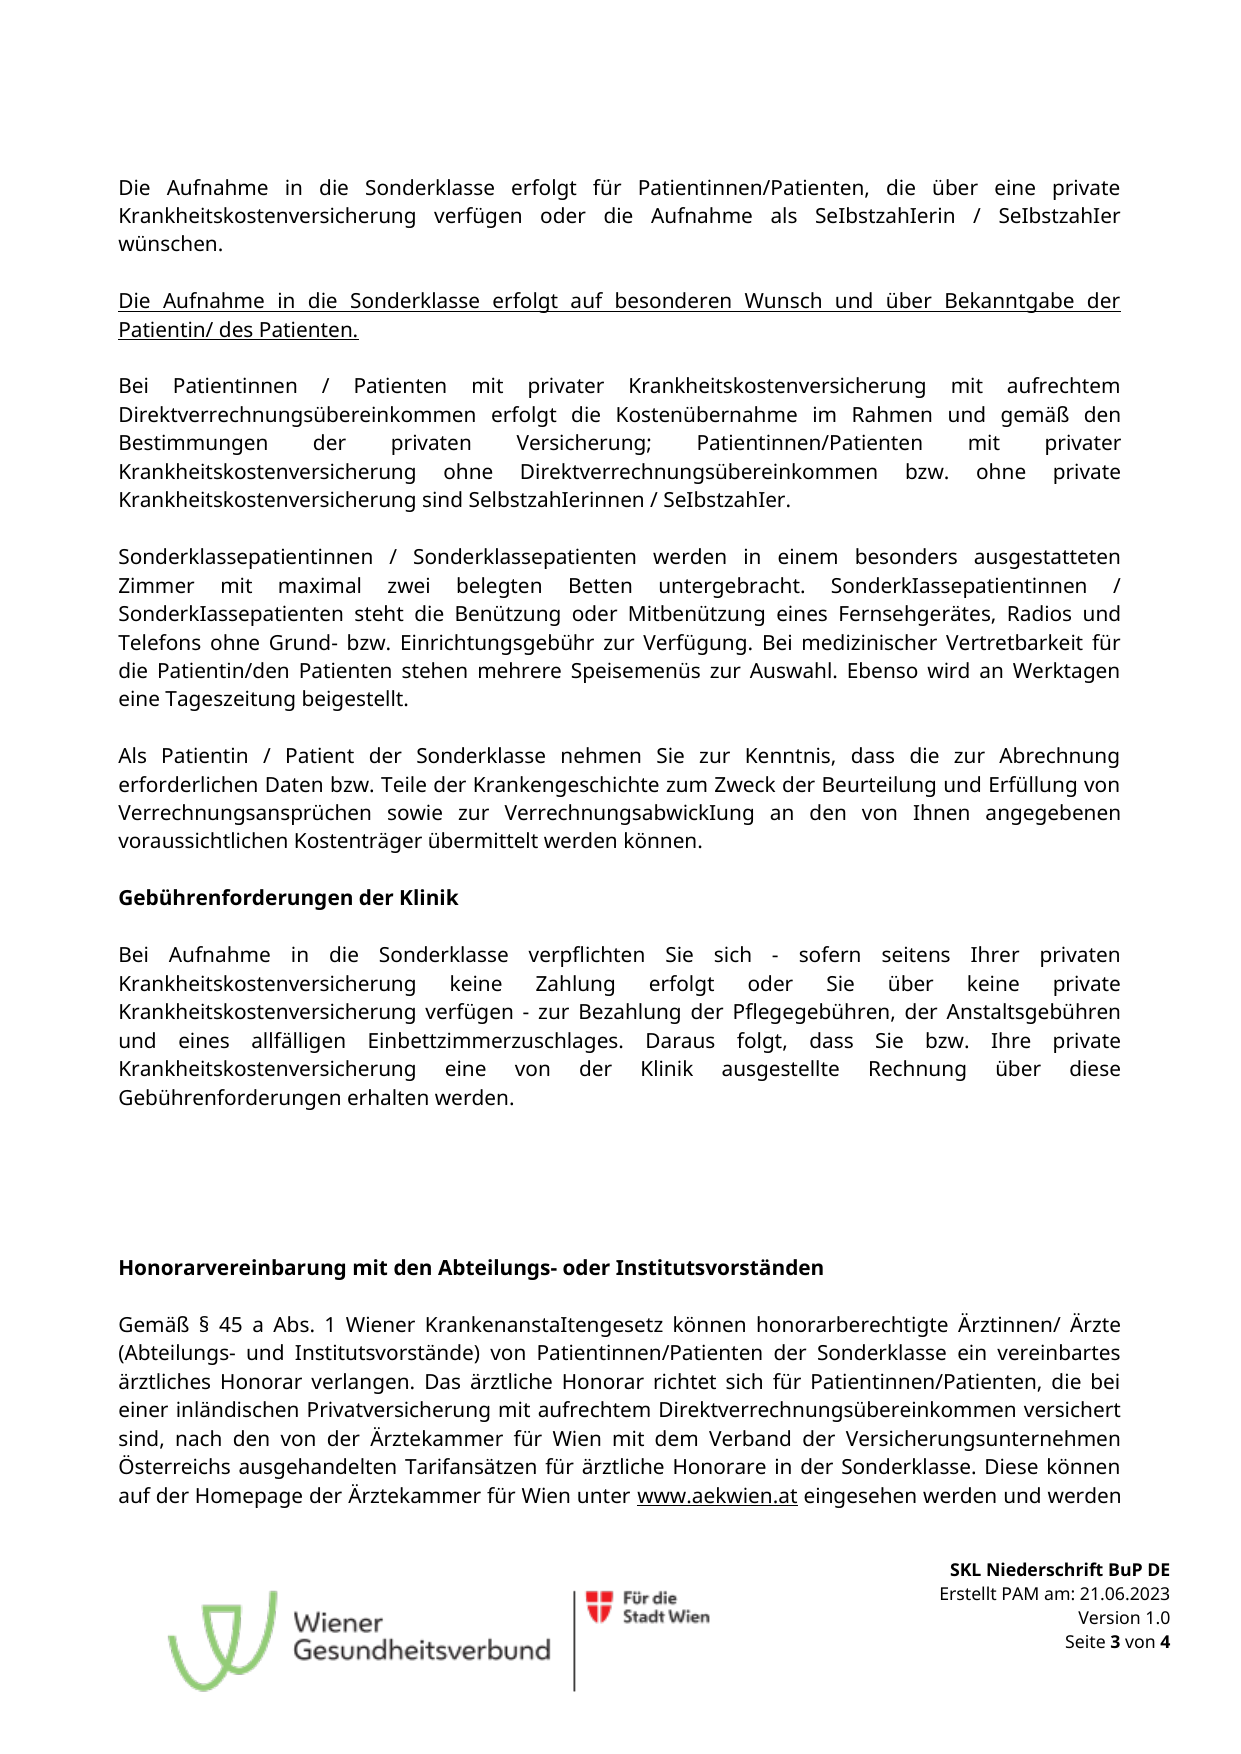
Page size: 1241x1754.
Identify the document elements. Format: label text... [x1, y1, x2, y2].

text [118, 1310, 1122, 1509]
text Honorarvereinbarung mit den Abteilungs- oder Institutsvorständen [118, 1253, 1122, 1282]
text Die Aufnahme in die Sonderklasse erfolgt auf besonderen Wunsch und über Bekanntgabe der Patientin/ des Patienten. [118, 286, 1122, 343]
text Gebührenforderungen der Klinik [118, 883, 1122, 912]
text Als Patientin / Patient der Sonderklasse nehmen Sie zur Kenntnis, dass die zur Abrechnung erforderlichen Daten bzw. Teile der Krankengeschichte zum Zweck der Beurteilung und Erfüllung von Verrechnungsansprüchen sowie zur VerrechnungsabwickIung an den von Ihnen angegebenen voraussichtlichen Kostenträger übermittelt werden können. [118, 741, 1122, 855]
text Bei Patientinnen / Patienten mit privater Krankheitskostenversicherung mit aufrechtem Direktverrechnungsübereinkommen erfolgt die Kostenübernahme im Rahmen und gemäß den Bestimmungen der privaten Versicherung; Patientinnen/Patienten mit privater Krankheitskostenversicherung ohne Direktverrechnungsübereinkommen bzw. ohne private Krankheitskostenversicherung sind SelbstzahIerinnen / SeIbstzahIer. [118, 372, 1122, 514]
text Sonderklassepatientinnen / Sonderklassepatienten werden in einem besonders ausgestatteten Zimmer mit maximal zwei belegten Betten untergebracht. SonderkIassepatientinnen / SonderkIassepatienten steht die Benützung oder Mitbenützung eines Fernsehgerätes, Radios und Telefons ohne Grund- bzw. Einrichtungsgebühr zur Verfügung. Bei medizinischer Vertretbarkeit für die Patientin/den Patienten stehen mehrere Speisemenüs zur Auswahl. Ebenso wird an Werktagen eine Tageszeitung beigestellt. [118, 542, 1122, 713]
text Die Aufnahme in die Sonderklasse erfolgt für Patientinnen/Patienten, die über eine private Krankheitskostenversicherung verfügen oder die Aufnahme als SeIbstzahIerin / SeIbstzahIer wünschen. [118, 173, 1122, 258]
text Bei Aufnahme in die Sonderklasse verpflichten Sie sich - sofern seitens Ihrer privaten Krankheitskostenversicherung keine Zahlung erfolgt oder Sie über keine private Krankheitskostenversicherung verfügen - zur Bezahlung der Pflegegebühren, der Anstaltsgebühren und eines allfälligen Einbettzimmerzuschlages. Daraus folgt, dass Sie bzw. Ihre private Krankheitskostenversicherung eine von der Klinik ausgestellte Rechnung über diese Gebührenforderungen erhalten werden. [118, 940, 1122, 1111]
